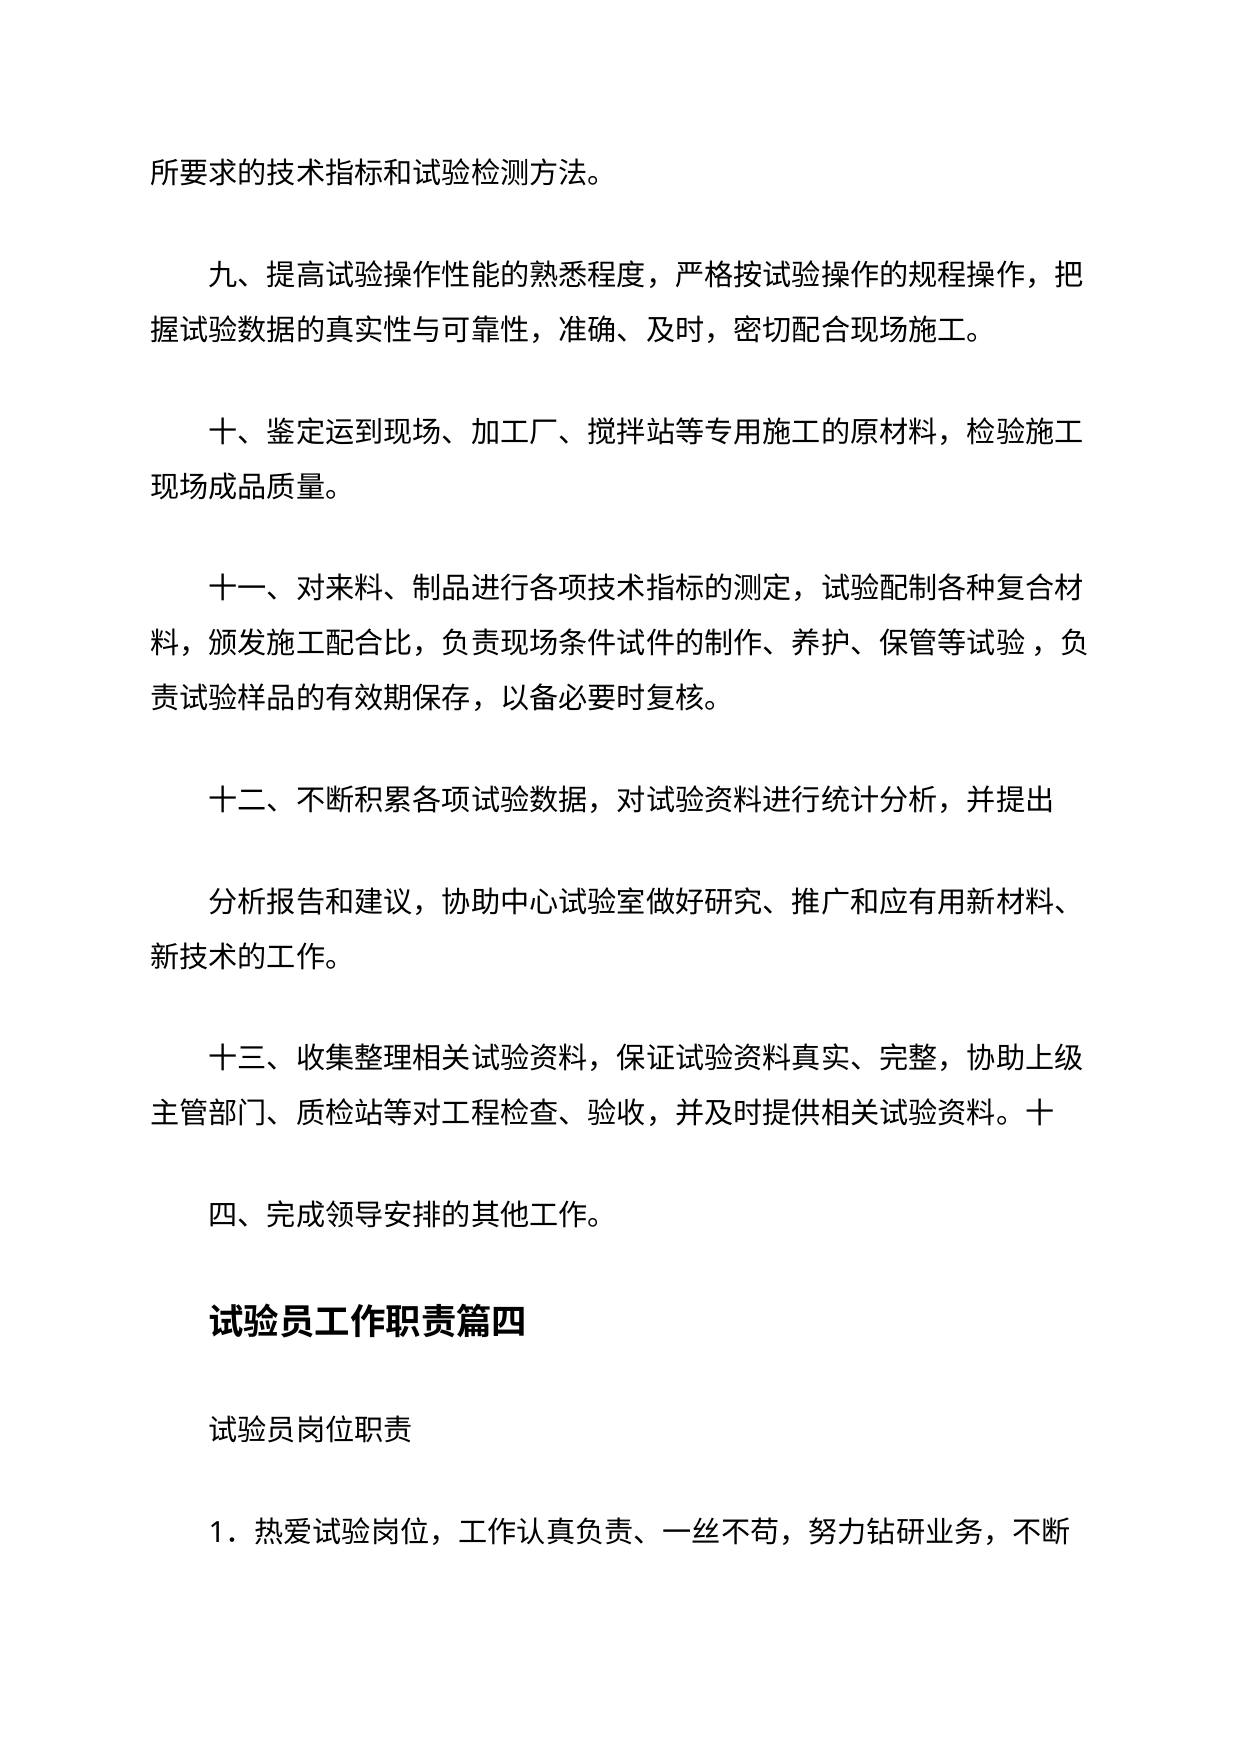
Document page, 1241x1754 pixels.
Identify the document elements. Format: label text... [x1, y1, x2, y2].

text 十二、不断积累各项试验数据，对试验资料进行统计分析，并提出 [150, 777, 1090, 819]
text 分析报告和建议，协助中心试验室做好研究、推广和应有用新材料、新技术的工作。 [150, 878, 1090, 976]
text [150, 150, 1090, 192]
text 十、鉴定运到现场、加工厂、搅拌站等专用施工的原材料，检验施工现场成品质量。 [150, 408, 1090, 506]
text 试验员工作职责篇四 [150, 1293, 1090, 1345]
text 试验员岗位职责 [150, 1407, 1090, 1449]
text 九、提高试验操作性能的熟悉程度，严格按试验操作的规程操作，把握试验数据的真实性与可靠性，准确、及时，密切配合现场施工。 [150, 252, 1090, 349]
text 十三、收集整理相关试验资料，保证试验资料真实、完整，协助上级主管部门、质检站等对工程检查、验收，并及时提供相关试验资料。十 [150, 1035, 1090, 1132]
text 十一、对来料、制品进行各项技术指标的测定，试验配制各种复合材料，颁发施工配合比，负责现场条件试件的制作、养护、保管等试验 ，负责试验样品的有效期保存，以备必要时复核。 [150, 565, 1090, 717]
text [150, 1509, 1090, 1551]
text 四、完成领导安排的其他工作。 [150, 1192, 1090, 1234]
